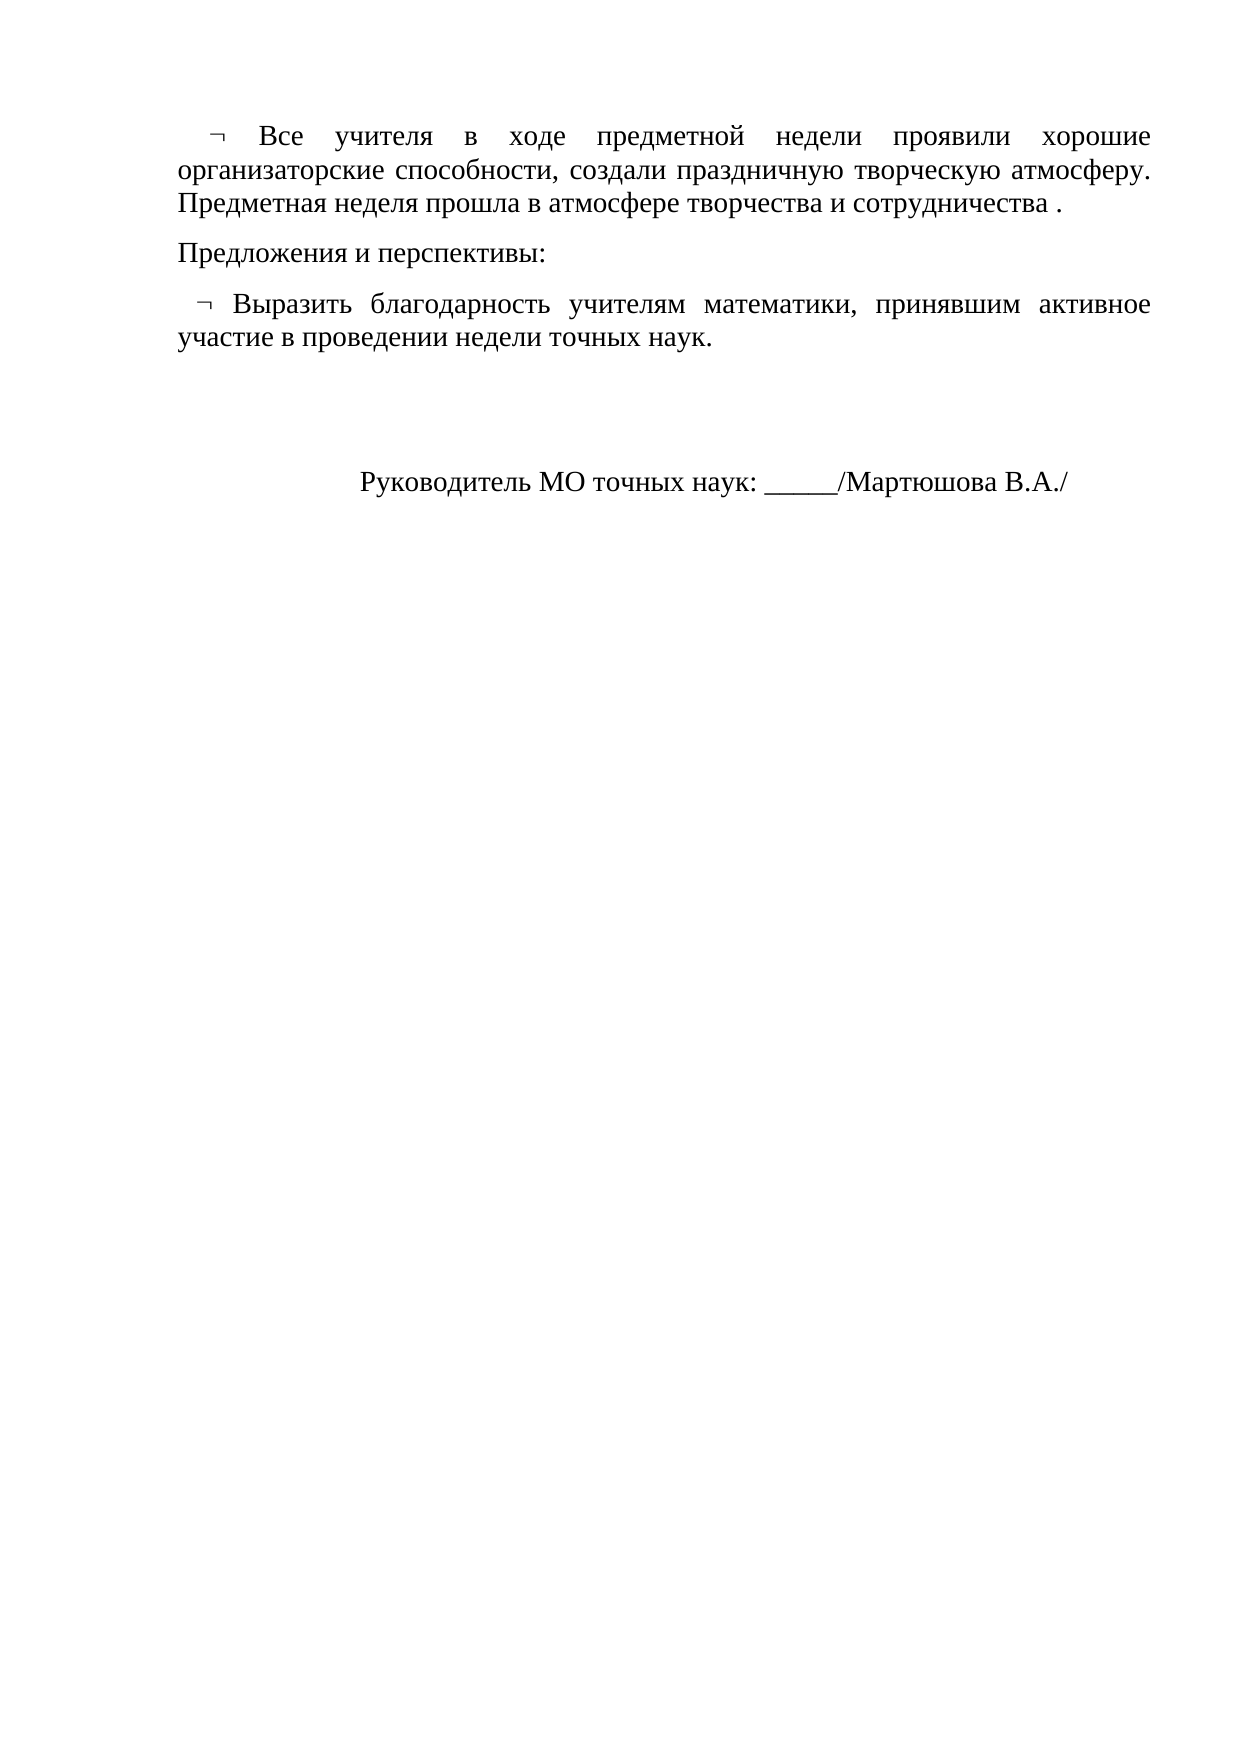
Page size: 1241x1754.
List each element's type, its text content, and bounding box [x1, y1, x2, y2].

text Все учителя в ходе предметной недели проявили хорошие организаторские способности, создали праздничную творческую атмосферу. Предметная неделя прошла в атмосфере творчества и сотрудничества . [177, 118, 1152, 219]
text Руководитель МО точных наук: _____/Мартюшова В.А./ [177, 464, 1152, 498]
text Выразить благодарность учителям математики, принявшим активное участие в проведении недели точных наук. [177, 286, 1152, 353]
text Предложения и перспективы: [177, 236, 1152, 269]
